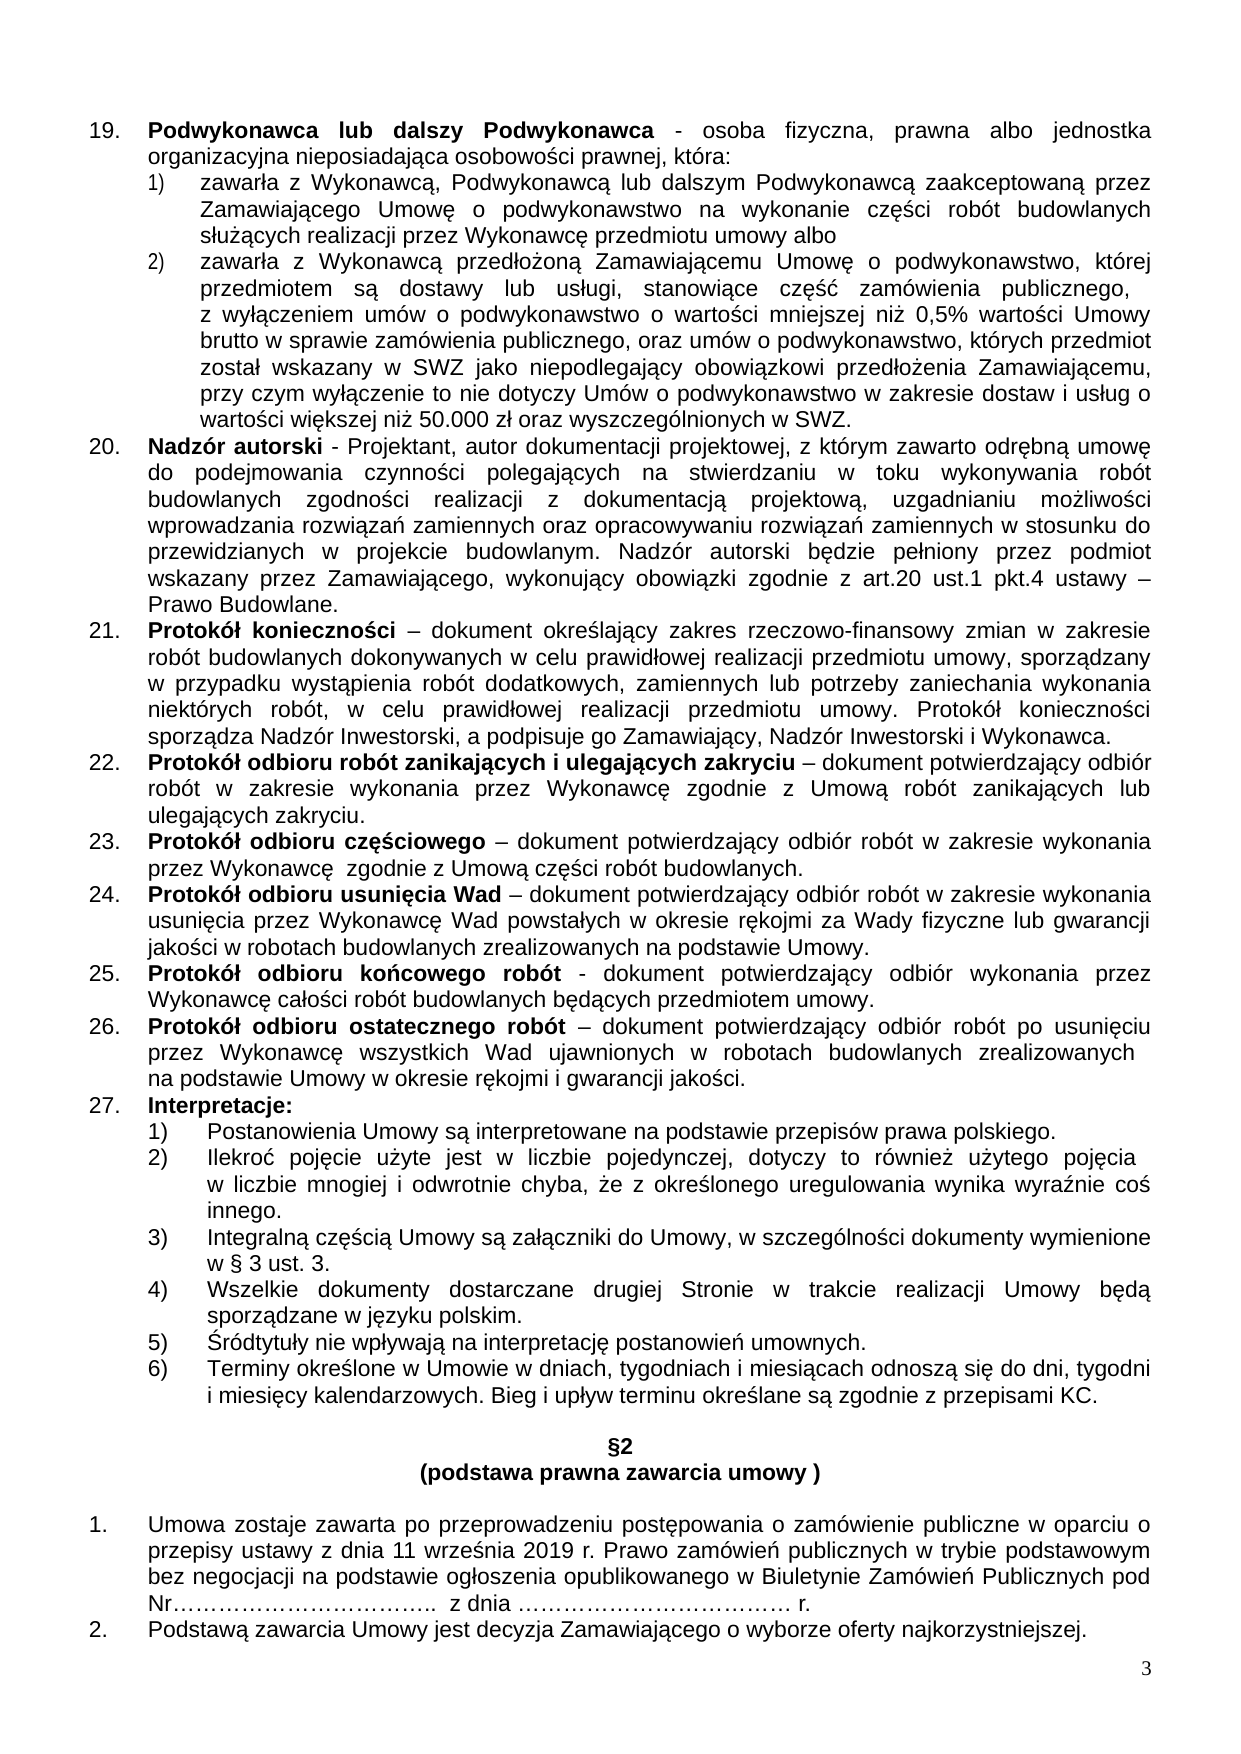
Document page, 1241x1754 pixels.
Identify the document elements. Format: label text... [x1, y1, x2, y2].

list Protokół odbioru ostatecznego robót – dokument potwierdzający odbiór robót po usunięciu przez Wykonawcę wszystkich Wad ujawnionych w robotach budowlanych zrealizowanych na podstawie Umowy w okresie rękojmi i gwarancji jakości. [89, 1013, 1152, 1092]
list Protokół odbioru częściowego – dokument potwierdzający odbiór robót w zakresie wykonania przez Wykonawcę zgodnie z Umową części robót budowlanych. [89, 828, 1152, 881]
list Protokół odbioru usunięcia Wad – dokument potwierdzający odbiór robót w zakresie wykonania usunięcia przez Wykonawcę Wad powstałych w okresie rękojmi za Wady fizyczne lub gwarancji jakości w robotach budowlanych zrealizowanych na podstawie Umowy. [89, 881, 1152, 960]
list zawarła z Wykonawcą, Podwykonawcą lub dalszym Podwykonawcą zaakceptowaną przez Zamawiającego Umowę o podwykonawstwo na wykonanie części robót budowlanych służących realizacji przez Wykonawcę przedmiotu umowy albo [148, 169, 1152, 248]
list Podwykonawca lub dalszy Podwykonawca - osoba fizyczna, prawna albo jednostka organizacyjna nieposiadająca osobowości prawnej, która: [89, 117, 1152, 169]
list Terminy określone w Umowie w dniach, tygodniach i miesiącach odnoszą się do dni, tygodni i miesięcy kalendarzowych. Bieg i upływ terminu określane są zgodnie z przepisami KC. [148, 1355, 1152, 1408]
list Umowa zostaje zawarta po przeprowadzeniu postępowania o zamówienie publiczne w oparciu o przepisy ustawy z dnia 11 września 2019 r. Prawo zamówień publicznych w trybie podstawowym bez negocjacji na podstawie ogłoszenia opublikowanego w Biuletynie Zamówień Publicznych pod Nr…………………………….. z dnia ……………………………… r. [89, 1511, 1152, 1616]
list Protokół odbioru końcowego robót - dokument potwierdzający odbiór wykonania przez Wykonawcę całości robót budowlanych będących przedmiotem umowy. [89, 960, 1152, 1013]
list Interpretacje: [89, 1092, 1152, 1118]
list Nadzór autorski - Projektant, autor dokumentacji projektowej, z którym zawarto odrębną umowę do podejmowania czynności polegających na stwierdzaniu w toku wykonywania robót budowlanych zgodności realizacji z dokumentacją projektową, uzgadnianiu możliwości wprowadzania rozwiązań zamiennych oraz opracowywaniu rozwiązań zamiennych w stosunku do przewidzianych w projekcie budowlanym. Nadzór autorski będzie pełniony przez podmiot wskazany przez Zamawiającego, wykonujący obowiązki zgodnie z art.20 ust.1 pkt.4 ustawy – Prawo Budowlane. [89, 433, 1152, 617]
list Protokół konieczności – dokument określający zakres rzeczowo-finansowy zmian w zakresie robót budowlanych dokonywanych w celu prawidłowej realizacji przedmiotu umowy, sporządzany w przypadku wystąpienia robót dodatkowych, zamiennych lub potrzeby zaniechania wykonania niektórych robót, w celu prawidłowej realizacji przedmiotu umowy. Protokół konieczności sporządza Nadzór Inwestorski, a podpisuje go Zamawiający, Nadzór Inwestorski i Wykonawca. [89, 617, 1152, 749]
list Śródtytuły nie wpływają na interpretację postanowień umownych. [148, 1329, 1152, 1355]
list Ilekroć pojęcie użyte jest w liczbie pojedynczej, dotyczy to również użytego pojęcia w liczbie mnogiej i odwrotnie chyba, że z określonego uregulowania wynika wyraźnie coś innego. [148, 1144, 1152, 1223]
list zawarła z Wykonawcą przedłożoną Zamawiającemu Umowę o podwykonawstwo, której przedmiotem są dostawy lub usługi, stanowiące część zamówienia publicznego, z wyłączeniem umów o podwykonawstwo o wartości mniejszej niż 0,5% wartości Umowy brutto w sprawie zamówienia publicznego, oraz umów o podwykonawstwo, których przedmiot został wskazany w SWZ jako niepodlegający obowiązkowi przedłożenia Zamawiającemu, przy czym wyłączenie to nie dotyczy Umów o podwykonawstwo w zakresie dostaw i usług o wartości większej niż 50.000 zł oraz wyszczególnionych w SWZ. [148, 248, 1152, 433]
text (podstawa prawna zawarcia umowy ) [89, 1459, 1152, 1486]
text §2 [89, 1433, 1152, 1459]
list Integralną częścią Umowy są załączniki do Umowy, w szczególności dokumenty wymienione w § 3 ust. 3. [148, 1223, 1152, 1276]
list Wszelkie dokumenty dostarczane drugiej Stronie w trakcie realizacji Umowy będą sporządzane w języku polskim. [148, 1276, 1152, 1329]
list Protokół odbioru robót zanikających i ulegających zakryciu – dokument potwierdzający odbiór robót w zakresie wykonania przez Wykonawcę zgodnie z Umową robót zanikających lub ulegających zakryciu. [89, 749, 1152, 828]
list Podstawą zawarcia Umowy jest decyzja Zamawiającego o wyborze oferty najkorzystniejszej. [89, 1616, 1152, 1642]
list Postanowienia Umowy są interpretowane na podstawie przepisów prawa polskiego. [148, 1118, 1152, 1144]
